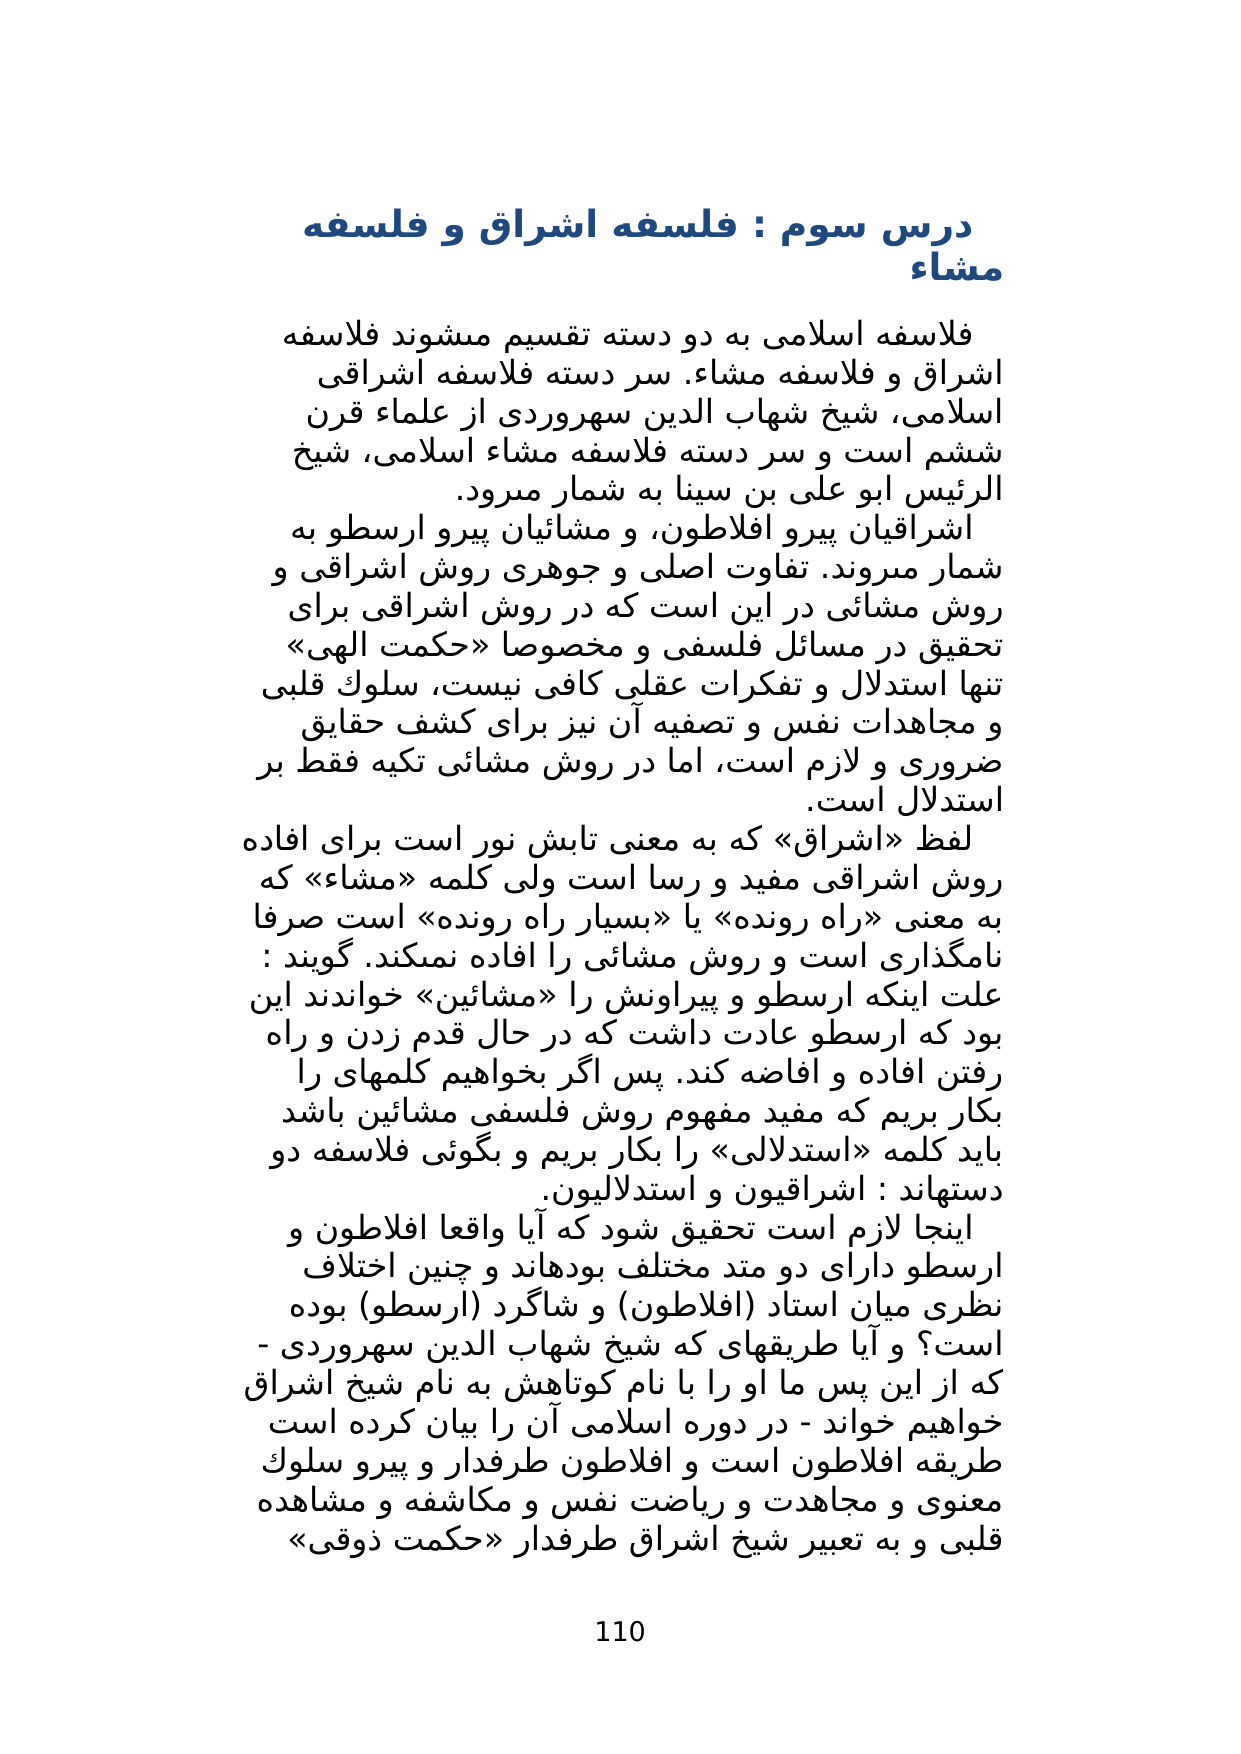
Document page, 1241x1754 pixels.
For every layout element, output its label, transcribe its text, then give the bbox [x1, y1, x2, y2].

text اشراقيان پيرو افلاطون، و مشائيان پيرو ارسطو به شمار مى‏روند. تفاوت اصلى و جوهرى روش اشراقى و روش مشائى در اين است كه در روش اشراقى براى تحقيق در مسائل فلسفى و مخصوصا «حكمت الهى‏» تنها استدلال و تفكرات عقلى كافى نيست، سلوك قلبى و مجاهدات نفس و تصفيه آن نيز براى كشف حقايق ضرورى و لازم است، اما در روش مشائى تكيه فقط بر استدلال است. [236, 509, 1004, 819]
text فلاسفه اسلامى به دو دسته تقسيم مى‏شوند فلاسفه اشراق و فلاسفه مشاء. سر دسته فلاسفه اشراقى اسلامى، شيخ شهاب الدين سهروردى از علماء قرن ششم است و سر دسته فلاسفه مشاء اسلامى، شيخ الرئيس ابو على بن سينا به شمار مى‏رود. [236, 314, 1004, 509]
subtitle درس سوم : فلسفه اشراق و فلسفه مشاء [236, 202, 1004, 289]
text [236, 1208, 1004, 1558]
text لفظ «اشراق‏» كه به معنى تابش نور است براى افاده روش اشراقى مفيد و رسا است ولى كلمه «مشاء» كه به معنى «راه رونده‏» يا «بسيار راه رونده‏» است صرفا نامگذارى است و روش مشائى را افاده نمى‏كند. گويند : علت اينكه ارسطو و پيراونش را «مشائين‏» خواندند اين بود كه ارسطو عادت داشت كه در حال قدم زدن و راه رفتن افاده و افاضه كند. پس اگر بخواهيم كلمه‏اى را بكار بريم كه مفيد مفهوم روش فلسفى مشائين باشد بايد كلمه «استدلالى‏» را بكار بريم و بگوئى فلاسفه دو دسته‏اند : اشراقيون و استدلاليون. [236, 819, 1004, 1208]
